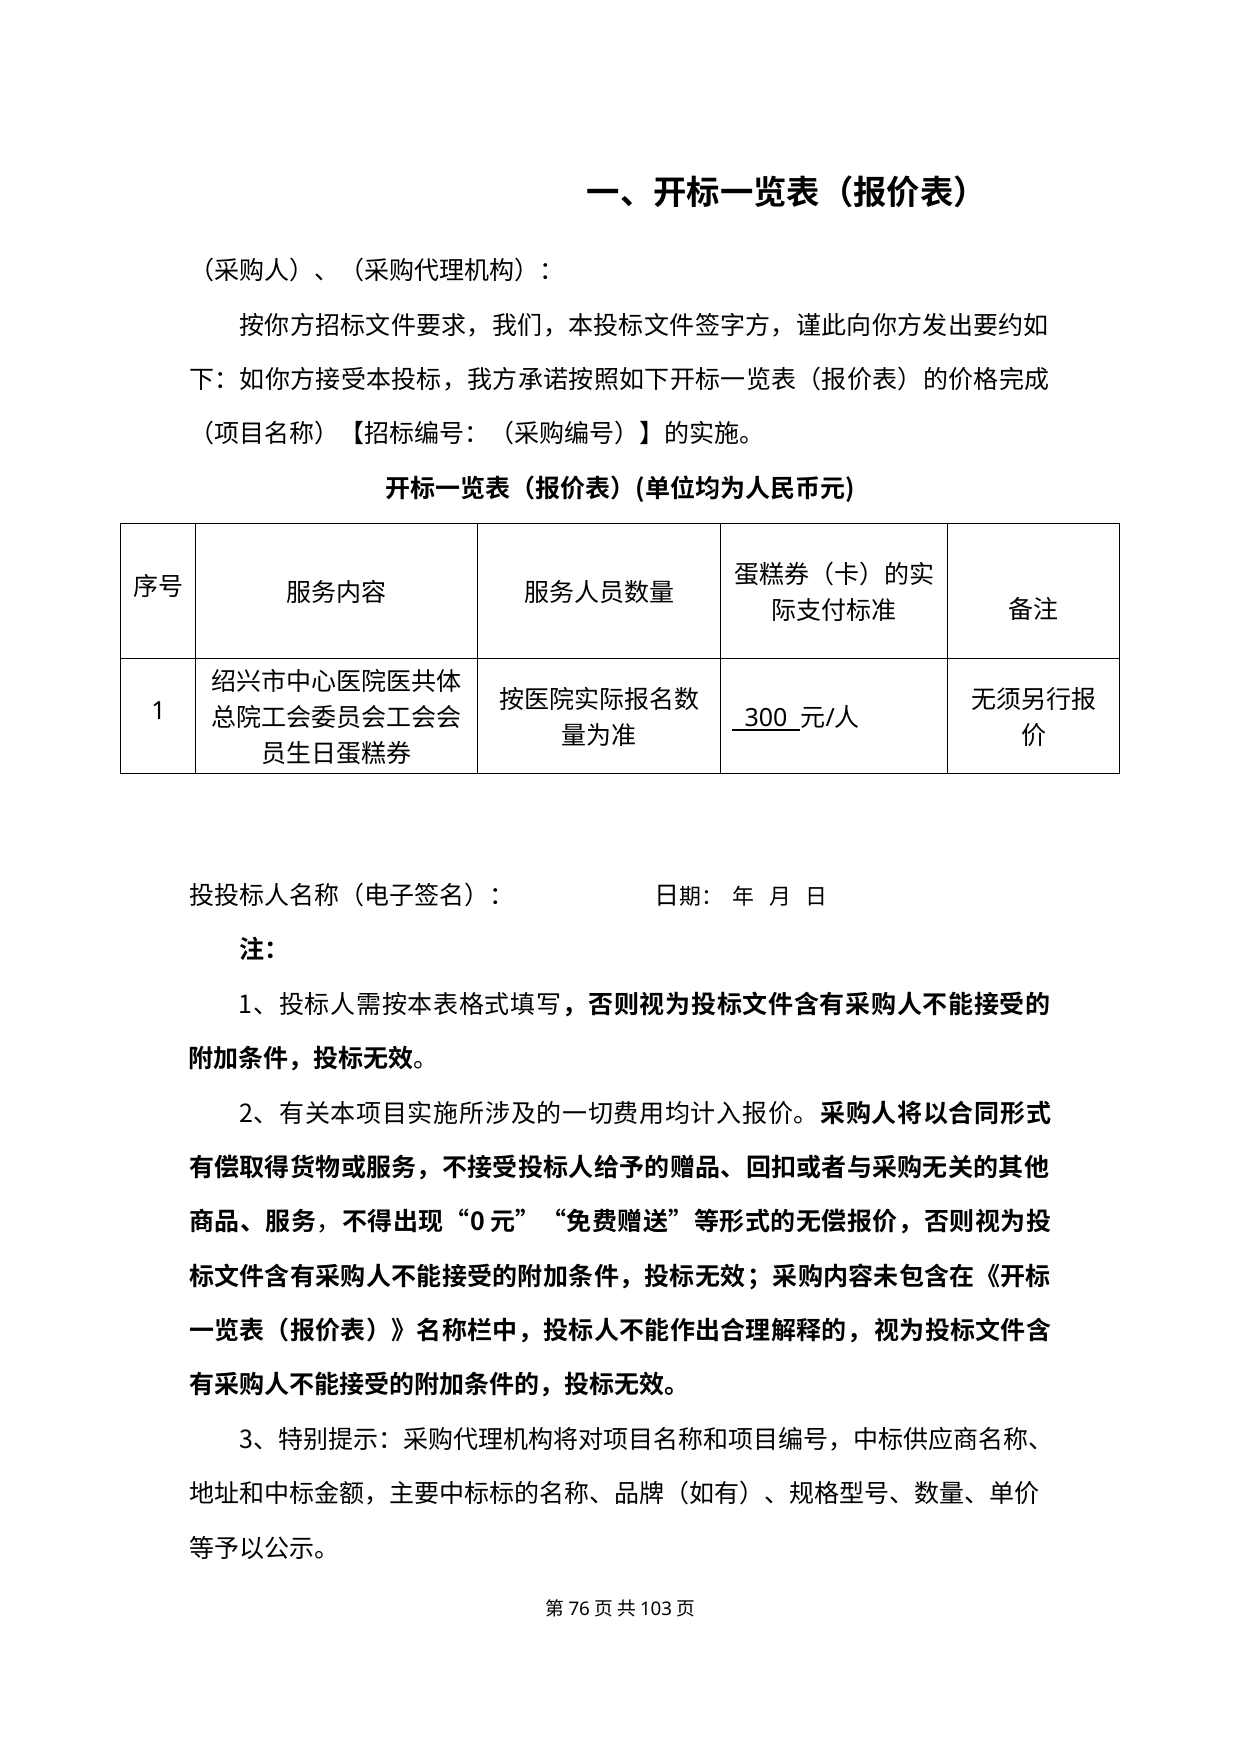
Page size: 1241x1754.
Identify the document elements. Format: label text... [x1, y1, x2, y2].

table_header 备注 [948, 524, 1119, 658]
table_cell 300 元/人 [721, 659, 947, 772]
table_header 服务人员数量 [478, 524, 720, 658]
text （采购人）、（采购代理机构）： [189, 251, 1051, 287]
table_cell 按医院实际报名数量为准 [478, 659, 720, 772]
table_cell 1 [121, 659, 195, 772]
text 3、特别提示：采购代理机构将对项目名称和项目编号，中标供应商名称、地址和中标金额，主要中标标的名称、品牌（如有）、规格型号、数量、单价等予以公示。 [189, 1419, 1051, 1564]
text 按你方招标文件要求，我们，本投标文件签字方，谨此向你方发出要约如下：如你方接受本投标，我方承诺按照如下开标一览表（报价表）的价格完成（项目名称）【招标编号：（采购编号）】的实施。 [189, 305, 1051, 450]
table_header 序号 [121, 524, 195, 658]
text 开标一览表（报价表）(单位均为人民币元) [189, 468, 1051, 504]
table_cell 绍兴市中心医院医共体总院工会委员会工会会员生日蛋糕券 [196, 659, 477, 772]
text 1、投标人需按本表格式填写，否则视为投标文件含有采购人不能接受的附加条件，投标无效。 [189, 984, 1051, 1075]
table_header 蛋糕券（卡）的实际支付标准 [721, 524, 947, 658]
text 投投标人名称（电子签名）： 日期： 年 月 日 [189, 876, 1051, 912]
text 一、开标一览表（报价表） [454, 166, 1051, 214]
text 注： [239, 930, 1051, 966]
table_header 服务内容 [196, 524, 477, 658]
text 2、有关本项目实施所涉及的一切费用均计入报价。采购人将以合同形式有偿取得货物或服务，不接受投标人给予的赠品、回扣或者与采购无关的其他商品、服务，不得出现“0元”“免费赠送”等形式的无偿报价，否则视为投标文件含有采购人不能接受的附加条件，投标无效；采购内容未包含在《开标一览表（报价表）》名称栏中，投标人不能作出合理解释的，视为投标文件含有采购人不能接受的附加条件的，投标无效。 [189, 1093, 1051, 1401]
table_cell 无须另行报价 [948, 659, 1119, 772]
